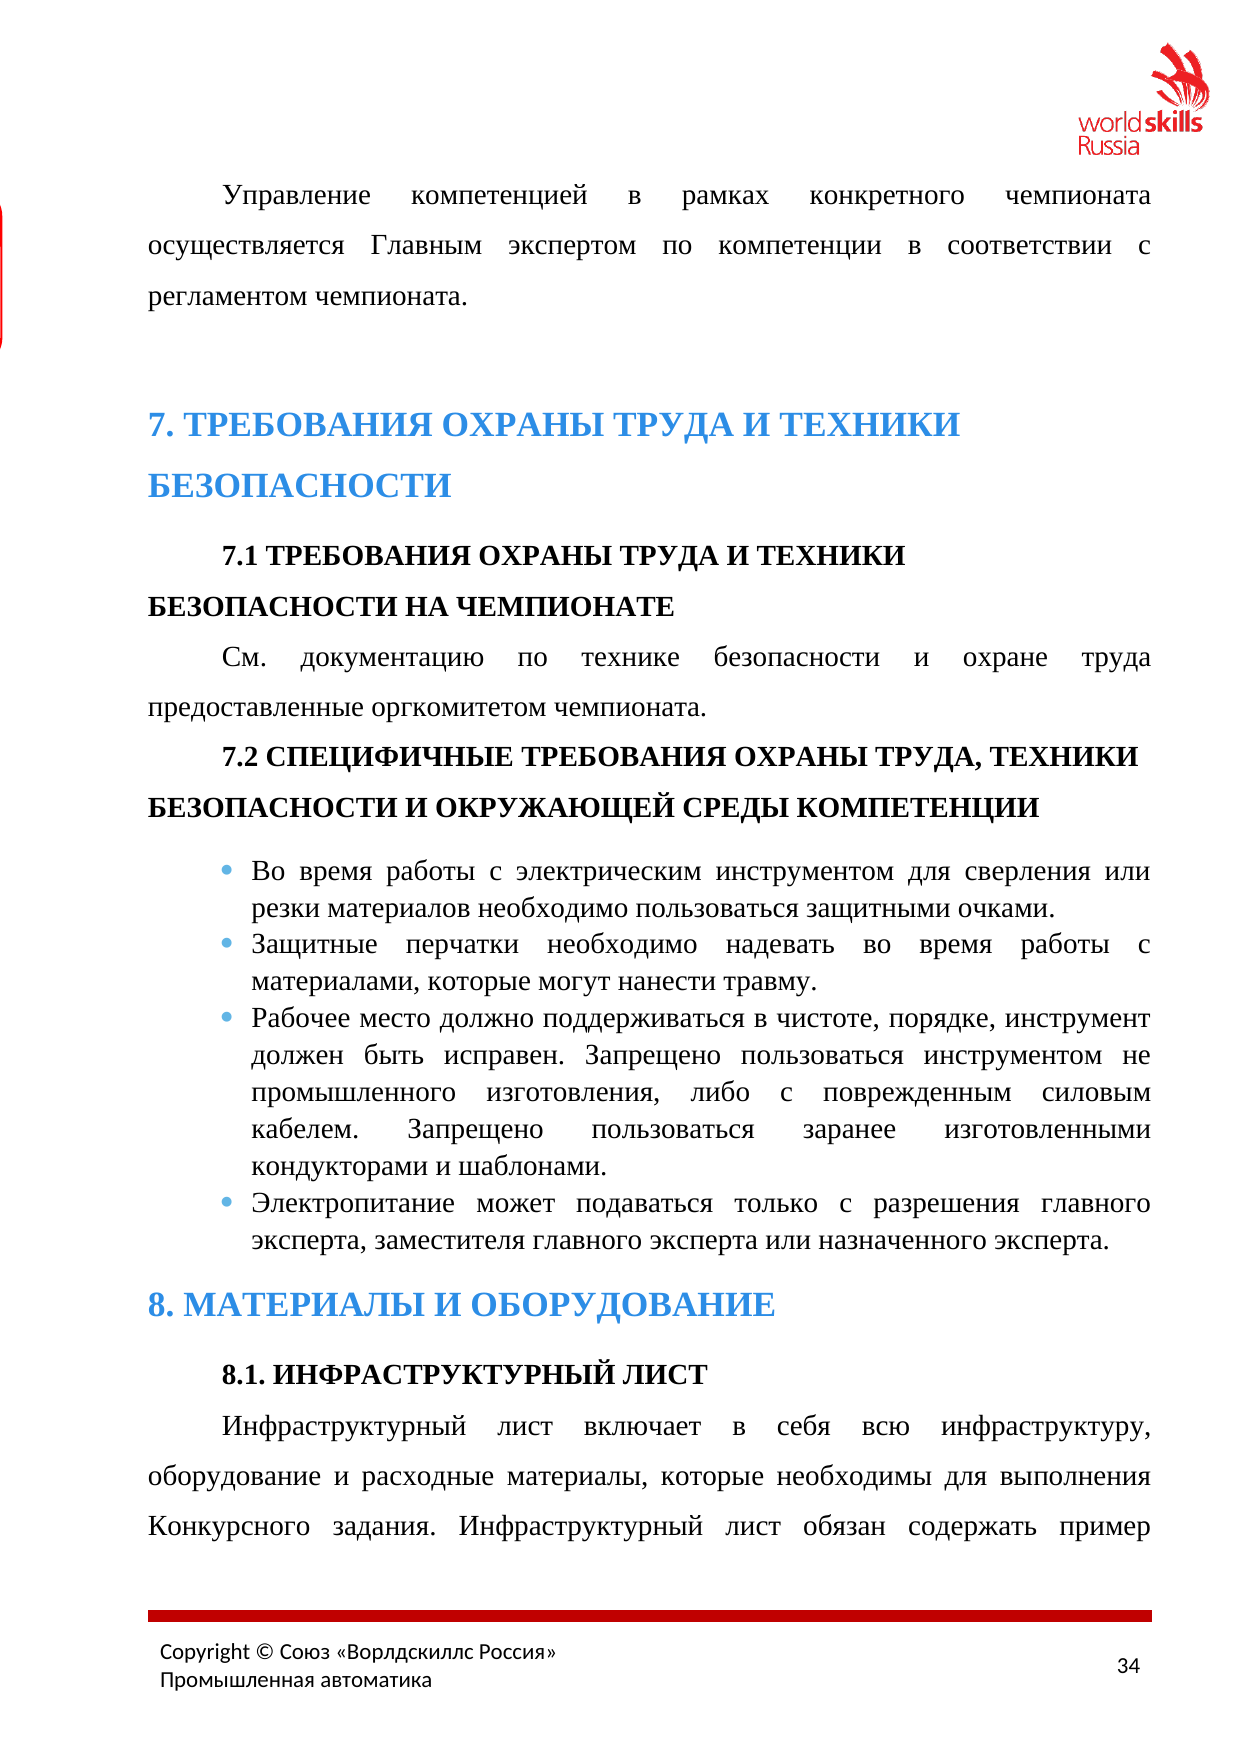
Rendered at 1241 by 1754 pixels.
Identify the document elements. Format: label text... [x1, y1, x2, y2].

text 7.1 ТРЕБОВАНИЯ ОХРАНЫ ТРУДА И ТЕХНИКИ БЕЗОПАСНОСТИ НА ЧЕМПИОНАТЕ [148, 538, 1152, 622]
list Во время работы с электрическим инструментом для сверления или резки материалов необходимо пользоваться защитными очками. [222, 853, 1152, 923]
picture [1078, 42, 1235, 155]
text 7. ТРЕБОВАНИЯ охраны труда и ТЕХНИКИ БЕЗОПАСНОСТИ [148, 403, 1152, 505]
text См. документацию по технике безопасности и охране труда предоставленные оргкомитетом чемпионата. [148, 639, 1152, 723]
list Защитные перчатки необходимо надевать во время работы с материалами, которые могут нанести травму. [222, 927, 1152, 997]
text 7.2 СПЕЦИФИЧНЫЕ ТРЕБОВАНИЯ ОХРАНЫ ТРУДА, ТЕХНИКИ БЕЗОПАСНОСТИ И ОКРУЖАЮЩЕЙ СРЕДЫ КОМПЕТЕНЦИИ [148, 739, 1152, 823]
text 8. МАТЕРИАЛЫ И ОБОРУДОВАНИЕ [148, 1284, 1152, 1324]
text Управление компетенцией в рамках конкретного чемпионата осуществляется Главным экспертом по компетенции в соответствии с регламентом чемпионата. [148, 177, 1152, 311]
list Электропитание может подаваться только с разрешения главного эксперта, заместителя главного эксперта или назначенного эксперта. [222, 1185, 1152, 1255]
text 8.1. ИНФРАСТРУКТУРНЫЙ ЛИСТ [148, 1357, 1152, 1391]
list Рабочее место должно поддерживаться в чистоте, порядке, инструмент должен быть исправен. Запрещено пользоваться инструментом не промышленного изготовления, либо с поврежденным силовым кабелем. Запрещено пользоваться заранее изготовленными кондукторами и шаблонами. [222, 1000, 1152, 1182]
